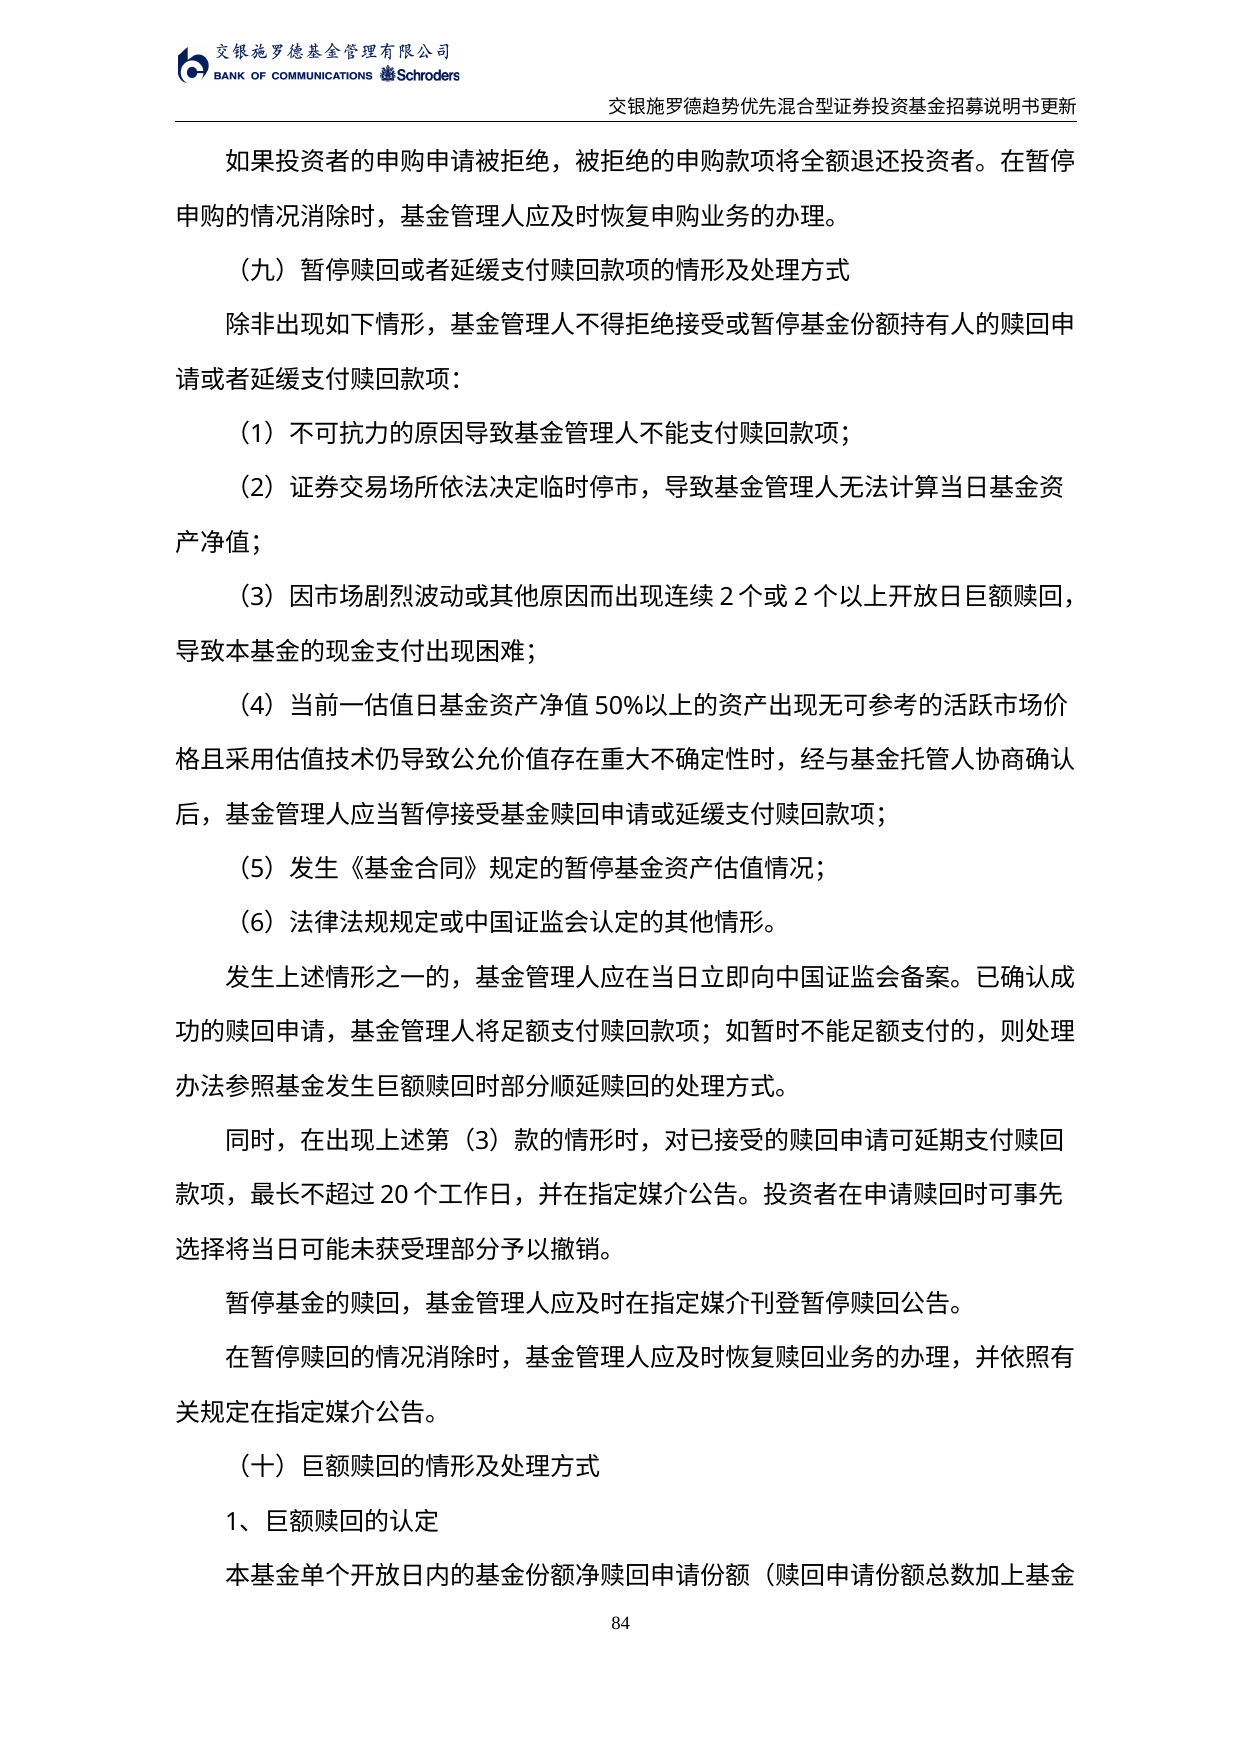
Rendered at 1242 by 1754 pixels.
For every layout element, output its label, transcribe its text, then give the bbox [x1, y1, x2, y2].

text 暂停基金的赎回，基金管理人应及时在指定媒介刊登暂停赎回公告。 [175, 1283, 1077, 1320]
text （5）发生《基金合同》规定的暂停基金资产估值情况； [175, 848, 1077, 885]
text 1、巨额赎回的认定 [175, 1501, 1077, 1537]
text 如果投资者的申购申请被拒绝，被拒绝的申购款项将全额退还投资者。在暂停申购的情况消除时，基金管理人应及时恢复申购业务的办理。 [175, 142, 1077, 232]
text （4）当前一估值日基金资产净值50%以上的资产出现无可参考的活跃市场价格且采用估值技术仍导致公允价值存在重大不确定性时，经与基金托管人协商确认后，基金管理人应当暂停接受基金赎回申请或延缓支付赎回款项； [175, 685, 1077, 830]
text 除非出现如下情形，基金管理人不得拒绝接受或暂停基金份额持有人的赎回申请或者延缓支付赎回款项： [175, 305, 1077, 395]
text 同时，在出现上述第（3）款的情形时，对已接受的赎回申请可延期支付赎回款项，最长不超过20个工作日，并在指定媒介公告。投资者在申请赎回时可事先选择将当日可能未获受理部分予以撤销。 [175, 1120, 1077, 1265]
text （2）证券交易场所依法决定临时停市，导致基金管理人无法计算当日基金资产净值； [175, 468, 1077, 558]
picture [178, 43, 460, 83]
text 发生上述情形之一的，基金管理人应在当日立即向中国证监会备案。已确认成功的赎回申请，基金管理人将足额支付赎回款项；如暂时不能足额支付的，则处理办法参照基金发生巨额赎回时部分顺延赎回的处理方式。 [175, 957, 1077, 1102]
text （3）因市场剧烈波动或其他原因而出现连续2个或2个以上开放日巨额赎回，导致本基金的现金支付出现困难； [175, 577, 1077, 667]
text （九）暂停赎回或者延缓支付赎回款项的情形及处理方式 [175, 250, 1077, 287]
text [175, 1555, 1077, 1592]
text （1）不可抗力的原因导致基金管理人不能支付赎回款项； [175, 413, 1077, 450]
text （十）巨额赎回的情形及处理方式 [175, 1447, 1077, 1483]
text 在暂停赎回的情况消除时，基金管理人应及时恢复赎回业务的办理，并依照有关规定在指定媒介公告。 [175, 1338, 1077, 1428]
text （6）法律法规规定或中国证监会认定的其他情形。 [175, 903, 1077, 939]
